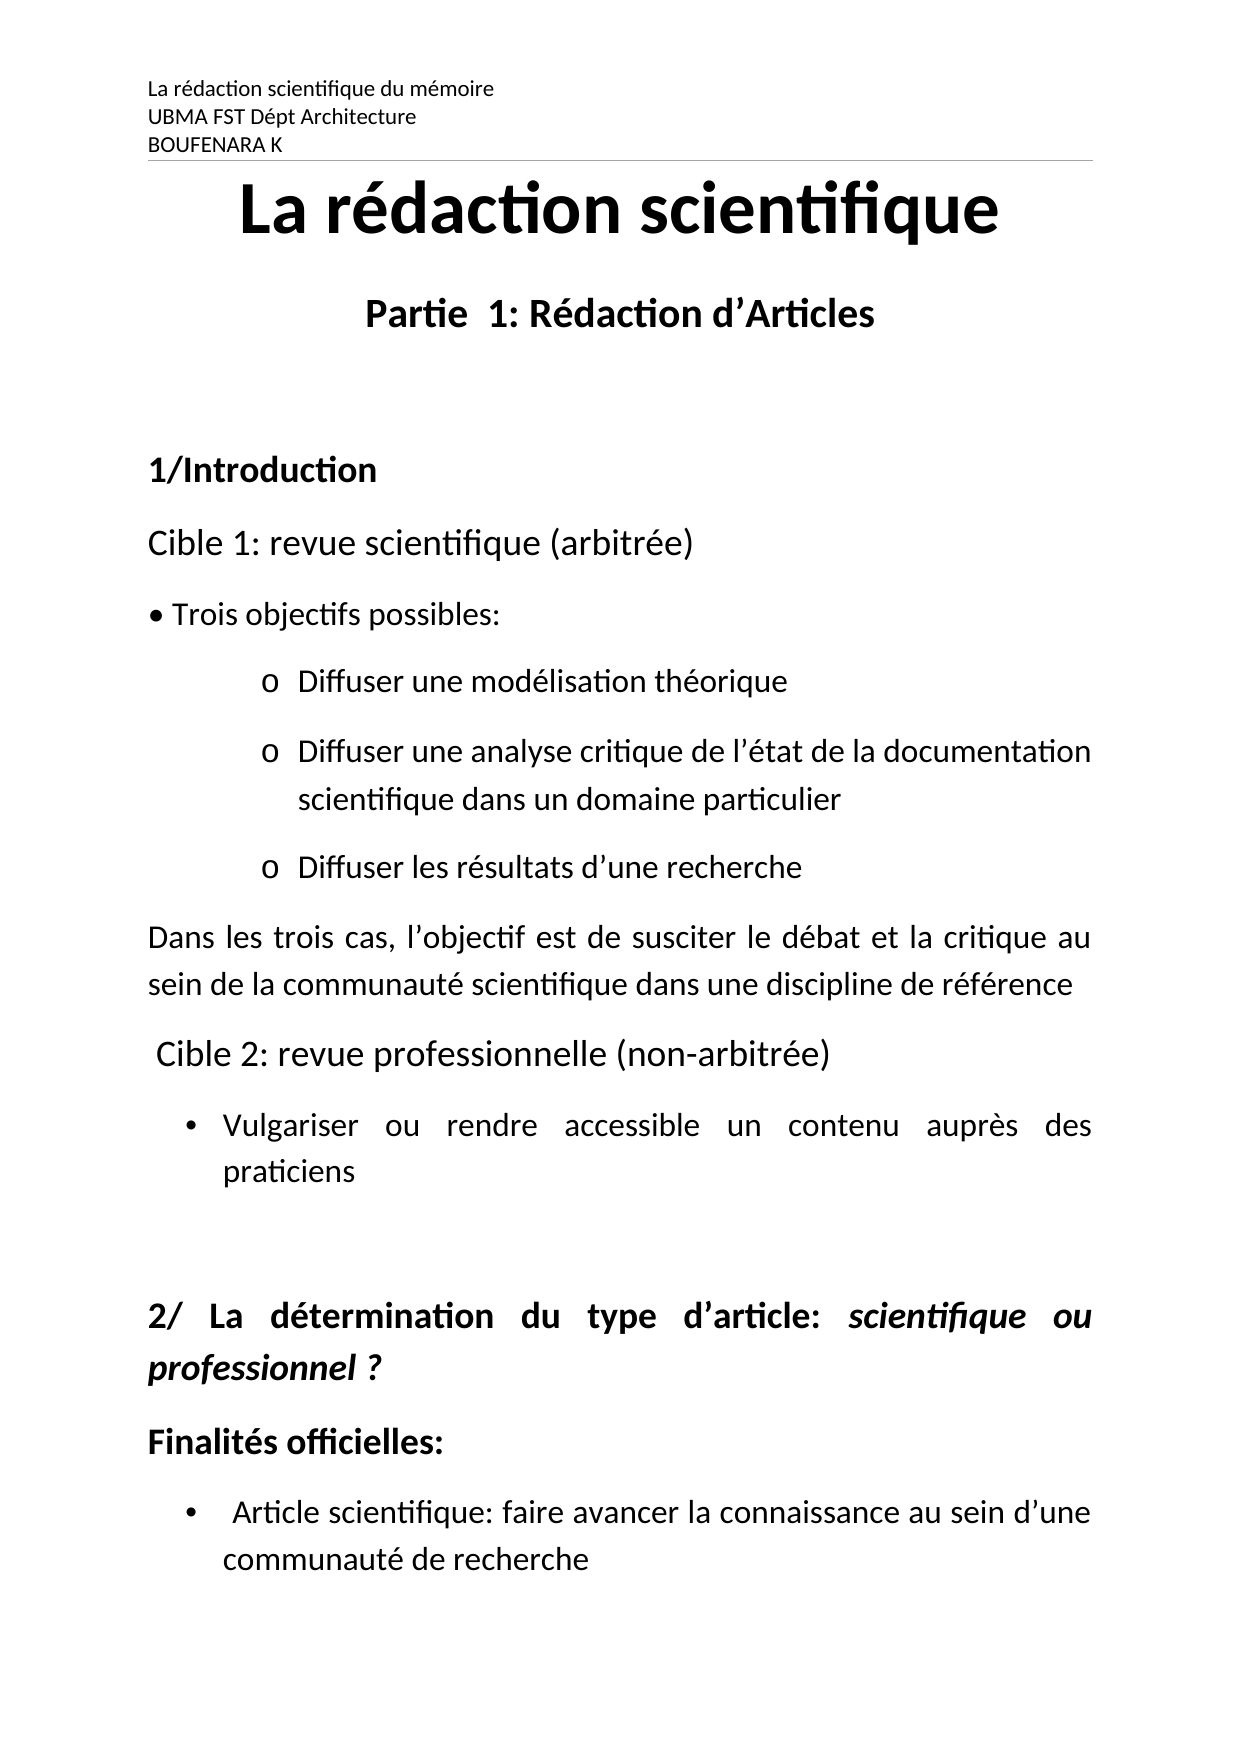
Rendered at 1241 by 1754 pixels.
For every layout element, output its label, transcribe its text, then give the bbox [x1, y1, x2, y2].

text Partie 1: Rédaction d’Articles [148, 287, 1093, 338]
text Finalités officielles: [148, 1418, 1093, 1464]
text 2/ La détermination du type d’article: scientifique ou professionnel ? [148, 1292, 1093, 1390]
list Article scientifique: faire avancer la connaissance au sein d’une communauté de recherche [185, 1491, 1093, 1579]
text • Trois objectifs possibles: [148, 593, 1093, 633]
text Cible 1: revue scientifique (arbitrée) [148, 519, 1093, 565]
list Diffuser une modélisation théorique [260, 660, 1093, 703]
text Dans les trois cas, l’objectif est de susciter le débat et la critique au sein de la communauté scientifique dans une discipline de référence [148, 916, 1093, 1003]
list Diffuser une analyse critique de l’état de la documentation scientifique dans un domaine particulier [260, 730, 1093, 819]
text 1/Introduction [148, 446, 1093, 491]
text Cible 2: revue professionnelle (non-arbitrée) [148, 1030, 1093, 1076]
list Diffuser les résultats d’une recherche [260, 846, 1093, 888]
text La rédaction scientifique [148, 161, 1093, 252]
list Vulgariser ou rendre accessible un contenu auprès des praticiens [185, 1104, 1093, 1191]
